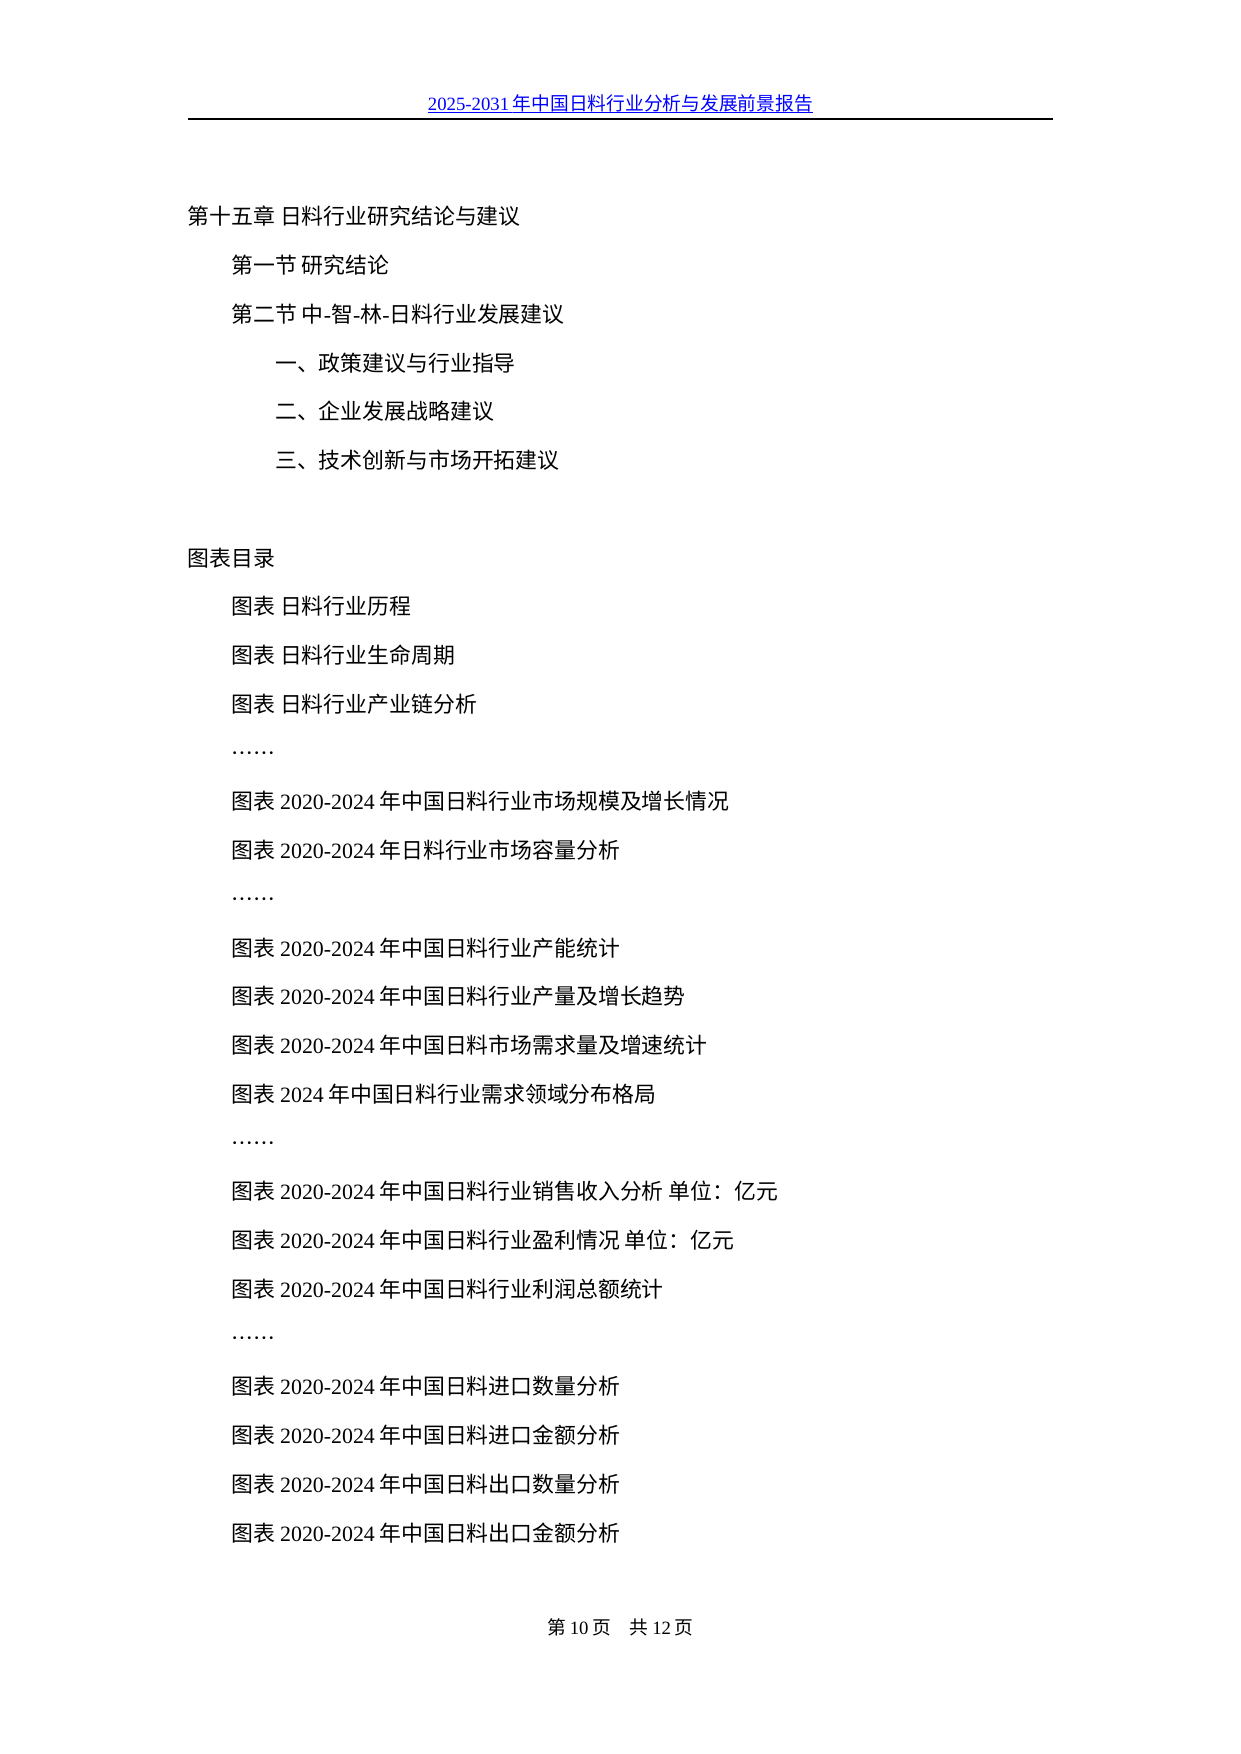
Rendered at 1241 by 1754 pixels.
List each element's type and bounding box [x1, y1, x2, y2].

text [187, 150, 1053, 1548]
